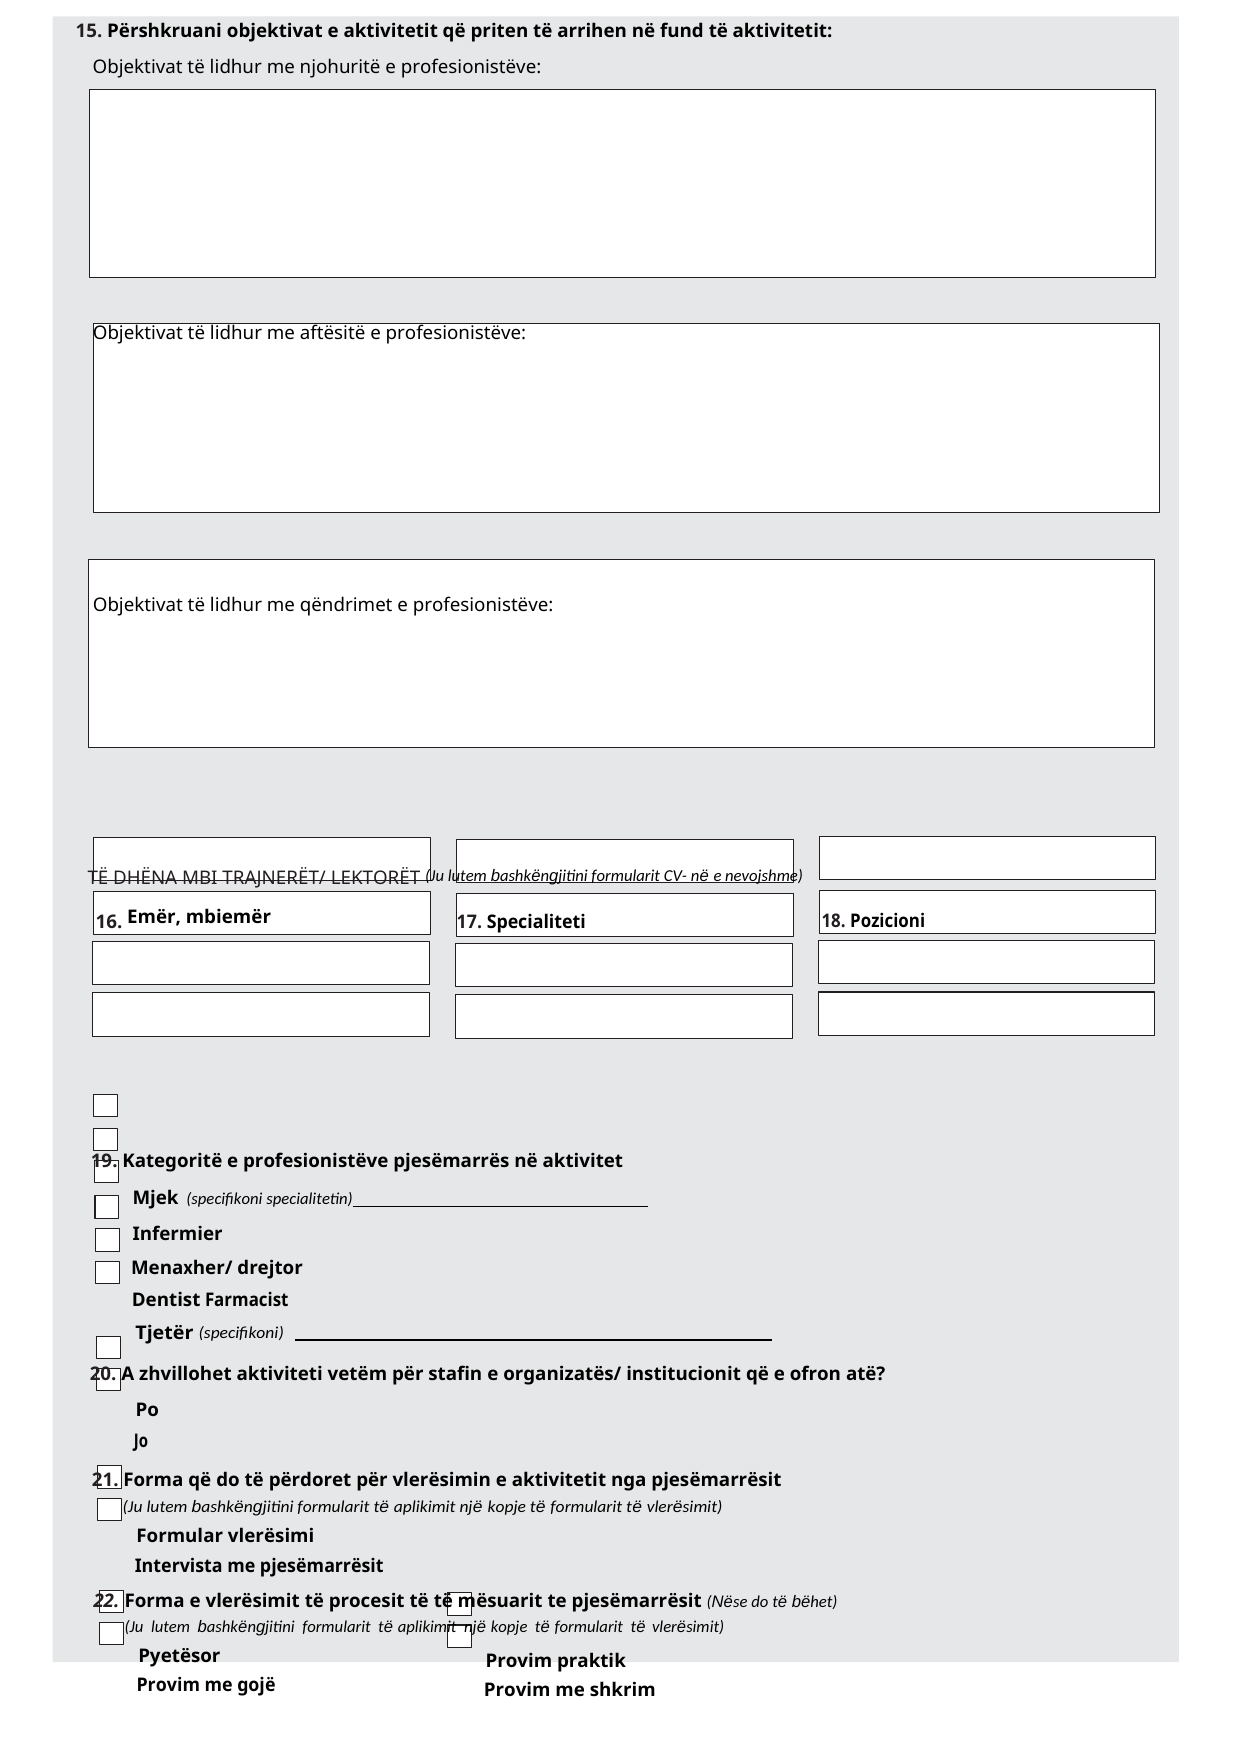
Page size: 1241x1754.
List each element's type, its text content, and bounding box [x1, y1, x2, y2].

text Dentist Farmacist [132, 1286, 296, 1311]
list Forma e vlerësimit të procesit të të mësuarit te pjesëmarrësit (Nëse do të bëhet) (Ju lutem bashkëngjitini formularit të aplikimit një kopje të formularit të vlerësimit) [93, 1587, 853, 1636]
text Jo [134, 1431, 1190, 1452]
text Tjetër (specifikoni) [135, 1319, 1190, 1344]
list Përshkruani objektivat e aktivitetit që priten të arrihen në fund të aktivitetit: [75, 18, 1190, 43]
text Objektivat të lidhur me aftësitë e profesionistëve: [93, 319, 1190, 344]
text Objektivat të lidhur me njohuritë e profesionistëve: [92, 54, 1190, 79]
text Formular vlerësimi Intervista me pjesëmarrësit [134, 1523, 403, 1578]
text TË DHËNA MBI TRAJNERËT/ LEKTORËT (Ju lutem bashkëngjitini formularit CV- në e nevojshme) [87, 862, 1190, 890]
text (Ju lutem bashkëngjitini formularit të aplikimit një kopje të formularit të vlerësimit) [122, 1496, 1190, 1517]
text Provim praktik Provim me shkrim [484, 1647, 669, 1702]
text Objektivat të lidhur me qëndrimet e profesionistëve: [93, 592, 1190, 617]
list Emër, mbiemër 17. Specialiteti 18. Pozicioni [95, 903, 1190, 934]
list A zhvillohet aktiviteti vetëm për stafin e organizatës/ institucionit që e ofron atë? Po [89, 1361, 903, 1421]
text Pyetësor Provim me gojë [136, 1642, 286, 1697]
list Kategoritë e profesionistëve pjesëmarrës në aktivitet Mjek (specifikoni specialitetin) Infermier [91, 1147, 648, 1246]
list Forma që do të përdoret për vlerësimin e aktivitetit nga pjesëmarrësit [92, 1467, 1190, 1492]
text Menaxher/ drejtor [131, 1257, 1190, 1279]
